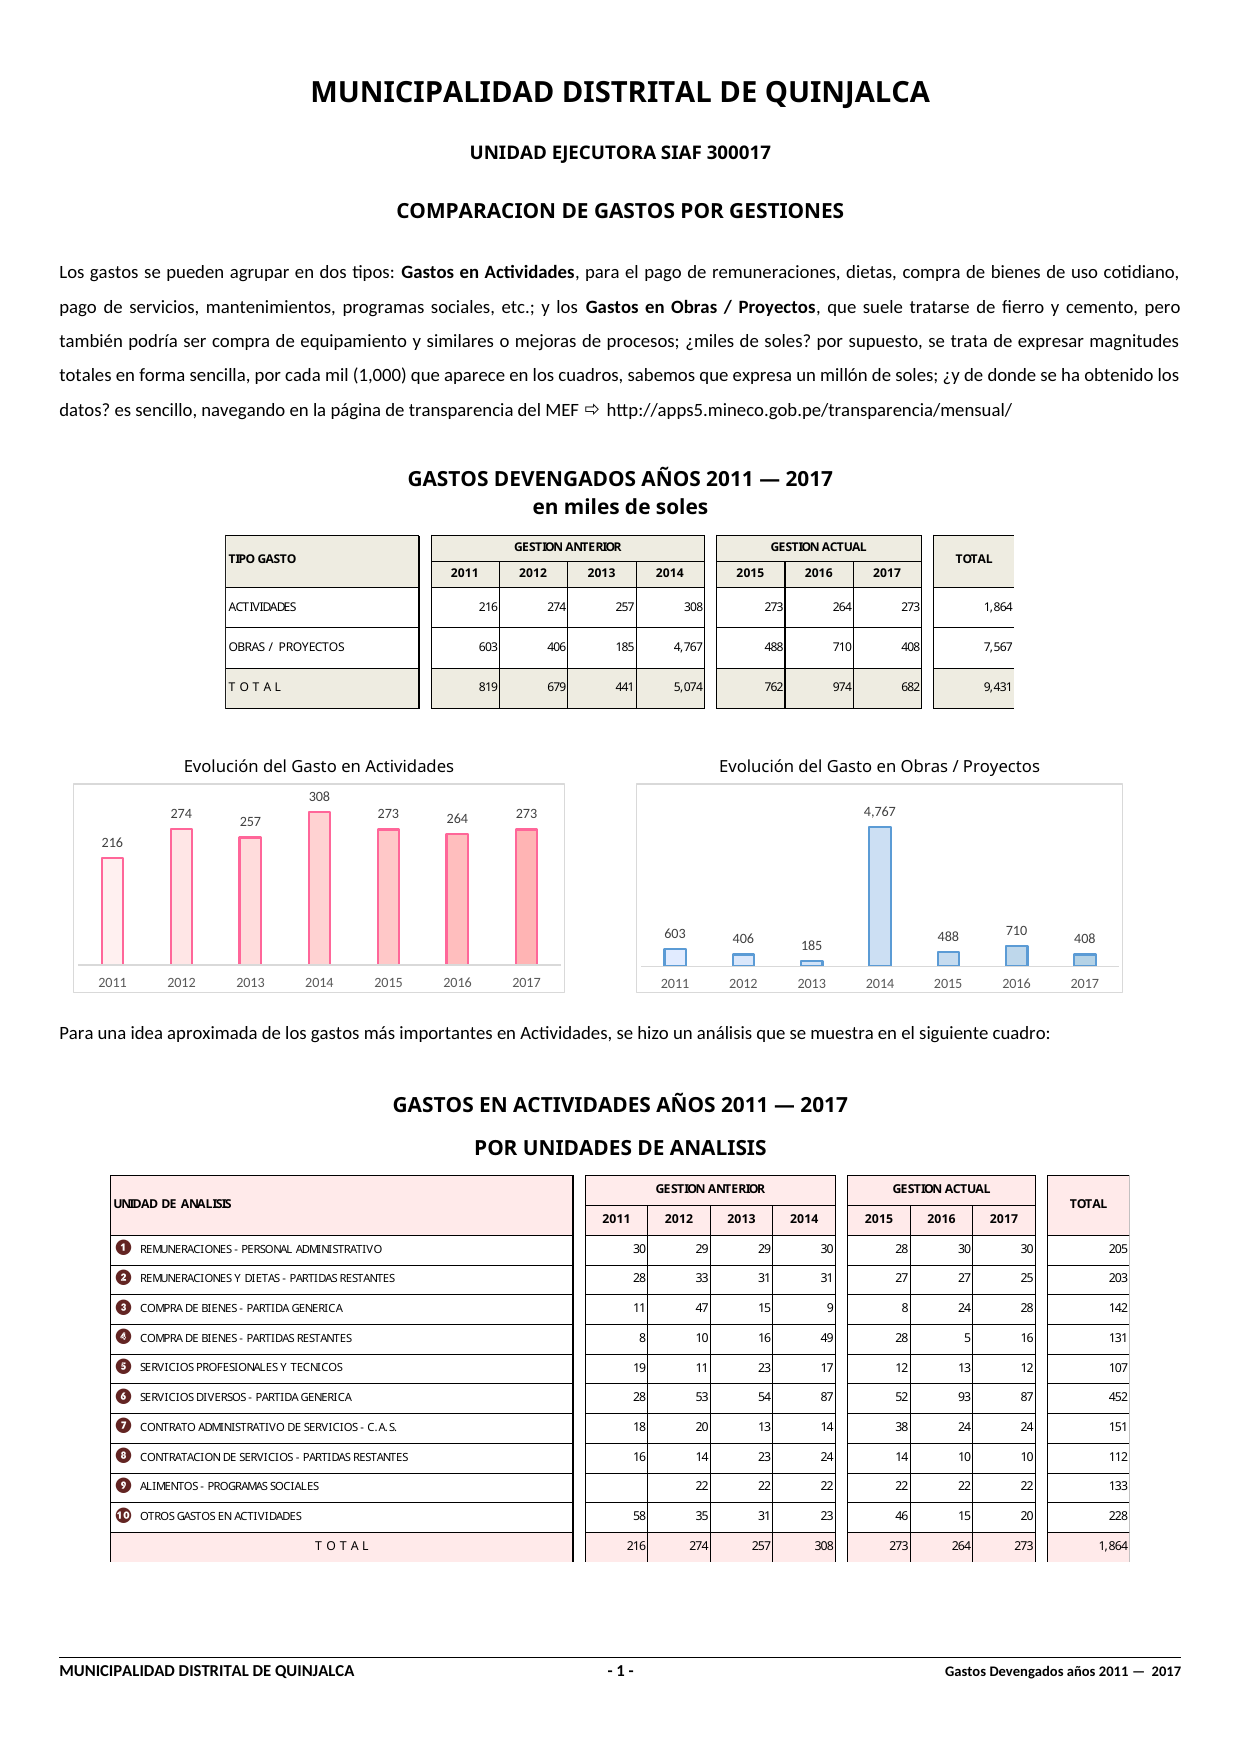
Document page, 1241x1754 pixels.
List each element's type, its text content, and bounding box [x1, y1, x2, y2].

text UNIDAD EJECUTORA SIAF 300017 [59, 139, 1181, 164]
text GASTOS DEVENGADOS AÑOS 2011 — 2017 [59, 464, 1181, 492]
text MUNICIPALIDAD DISTRITAL DE QUINJALCA [59, 71, 1181, 111]
table_header Evolución del Gasto en Actividades [39, 755, 599, 783]
text Los gastos se pueden agrupar en dos tipos: Gastos en Actividades, para el pago de remuneraciones, dietas, compra de bienes de uso cotidiano, pago de servicios, mantenimientos, programas sociales, etc.; y los Gastos en Obras / Proyectos, que suele tratarse de fierro y cemento, pero también podría ser compra de equipamiento y similares o mejoras de procesos; ¿miles de soles? por supuesto, se trata de expresar magnitudes totales en forma sencilla, por cada mil (1,000) que aparece en los cuadros, sabemos que expresa un millón de soles; ¿y de donde se ha obtenido los datos? es sencillo, navegando en la página de transparencia del MEF http://apps5.mineco.gob.pe/transparencia/mensual/ [59, 261, 1181, 421]
text Para una idea aproximada de los gastos más importantes en Actividades, se hizo un análisis que se muestra en el siguiente cuadro: [59, 1021, 1181, 1044]
text POR UNIDADES DE ANALISIS [59, 1133, 1181, 1161]
text COMPARACION DE GASTOS POR GESTIONES [59, 197, 1181, 225]
table_cell [39, 784, 599, 999]
table_header Evolución del Gasto en Obras / Proyectos [599, 755, 1159, 783]
text GASTOS EN ACTIVIDADES AÑOS 2011 — 2017 [59, 1090, 1181, 1119]
table_cell [599, 784, 1159, 999]
text en miles de soles [59, 492, 1181, 521]
